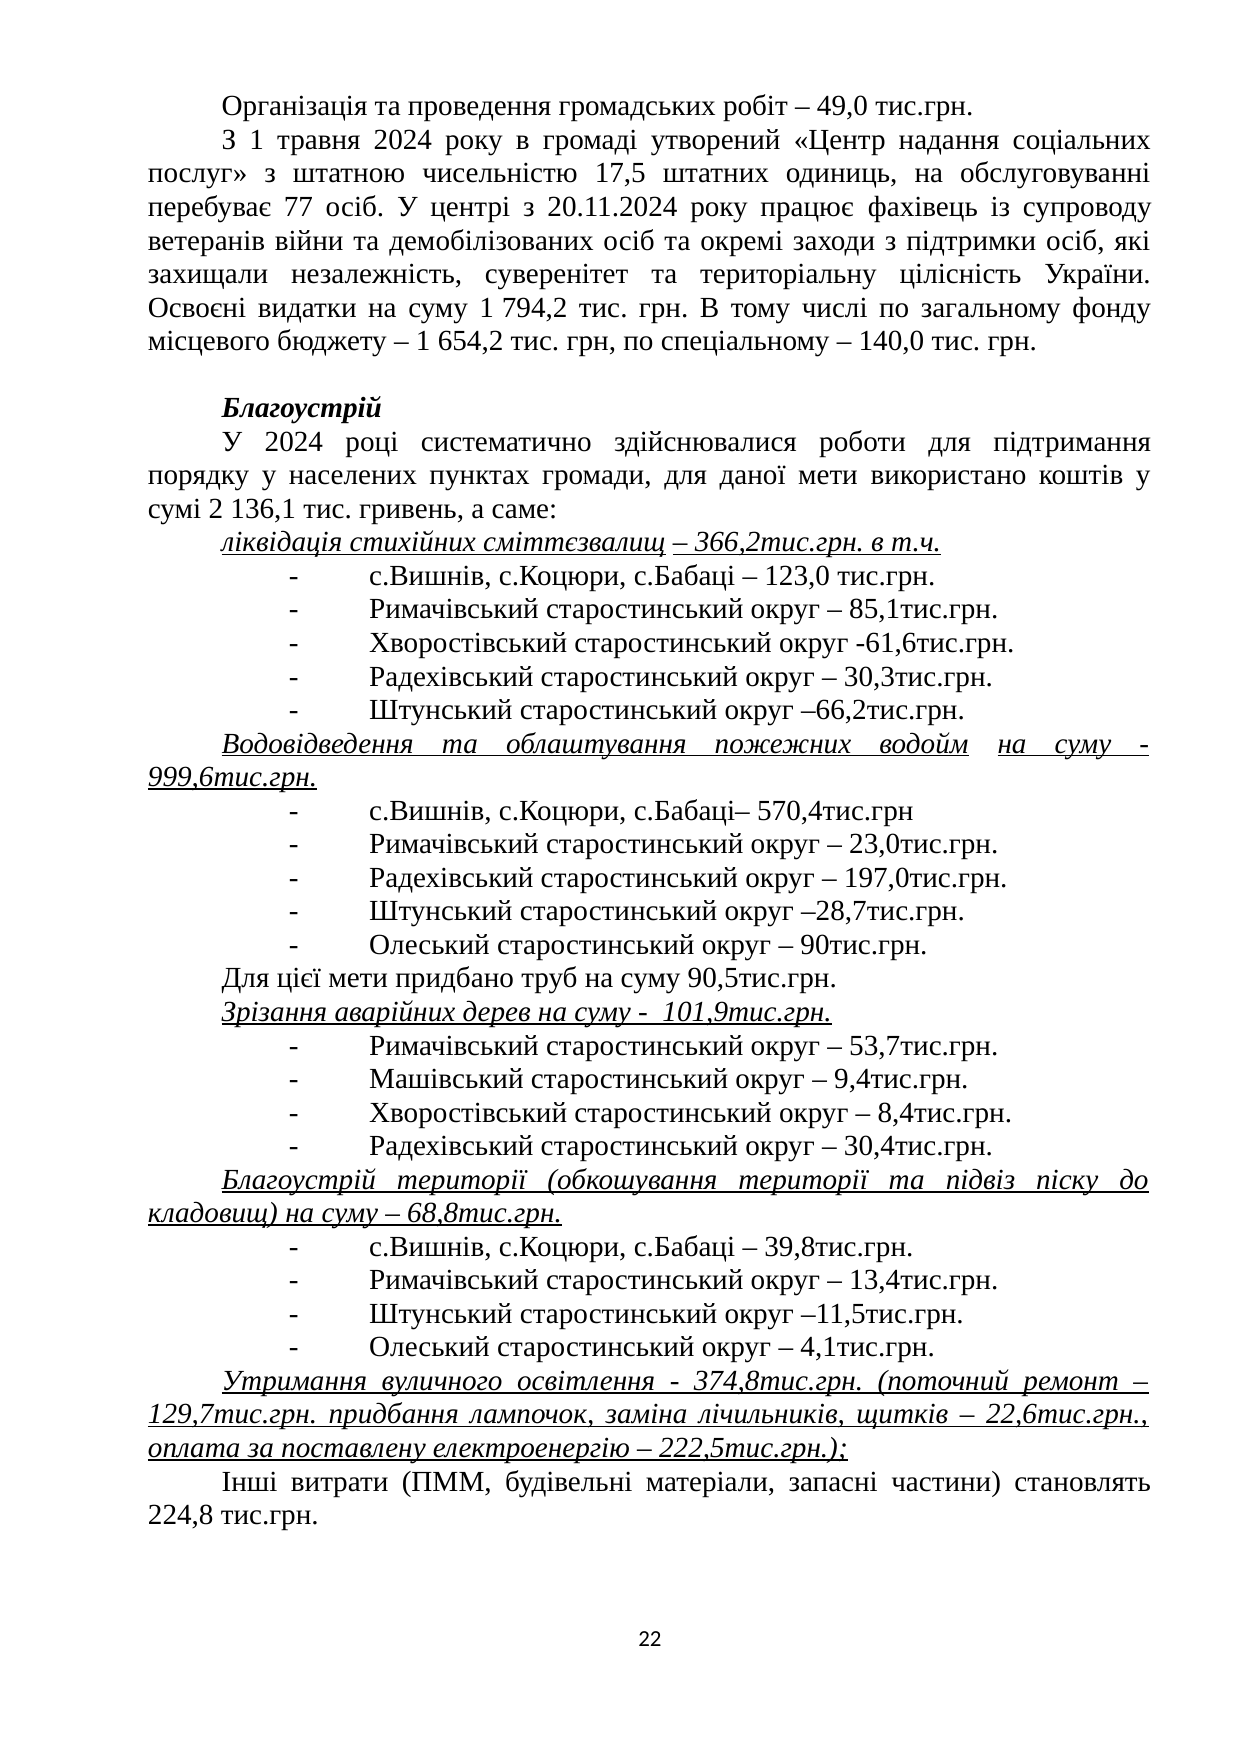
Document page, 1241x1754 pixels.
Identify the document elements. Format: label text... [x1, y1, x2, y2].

text Водовідведення та облаштування пожежних водойм на суму - 999,6тис.грн. [148, 726, 1152, 793]
list Штунський старостинський округ –11,5тис.грн. [215, 1296, 1152, 1329]
list Радехівський старостинський округ – 197,0тис.грн. [215, 860, 1152, 893]
text Благоустрій [148, 390, 1152, 424]
list Хворостівський старостинський округ – 8,4тис.грн. [215, 1095, 1152, 1128]
text Утримання вуличного освітлення - 374,8тис.грн. (поточний ремонт – 129,7тис.грн. придбання лампочок, заміна лічильників, щитків – 22,6тис.грн., оплата за поставлену електроенергію – 222,5тис.грн.); [148, 1363, 1152, 1464]
text ліквідація стихійних сміттєзвалищ – 366,2тис.грн. в т.ч. [148, 524, 1152, 558]
list Радехівський старостинський округ – 30,3тис.грн. [215, 659, 1152, 692]
list Римачівський старостинський округ – 85,1тис.грн. [215, 592, 1152, 625]
text У 2024 році систематично здійснювалися роботи для підтримання порядку у населених пунктах громади, для даної мети використано коштів у сумі 2 136,1 тис. гривень, а саме: [148, 424, 1152, 524]
list с.Вишнів, с.Коцюри, с.Бабаці – 123,0 тис.грн. [215, 558, 1152, 592]
list Штунський старостинський округ –66,2тис.грн. [215, 692, 1152, 726]
list Радехівський старостинський округ – 30,4тис.грн. [215, 1128, 1152, 1162]
list Олеський старостинський округ – 4,1тис.грн. [215, 1329, 1152, 1363]
text Організація та проведення громадських робіт – 49,0 тис.грн. [148, 88, 1152, 122]
list Машівський старостинський округ – 9,4тис.грн. [215, 1061, 1152, 1095]
list Римачівський старостинський округ – 13,4тис.грн. [215, 1262, 1152, 1296]
list Римачівський старостинський округ – 53,7тис.грн. [215, 1028, 1152, 1061]
list Хворостівський старостинський округ -61,6тис.грн. [215, 625, 1152, 659]
list Олеський старостинський округ – 90тис.грн. [215, 927, 1152, 961]
text Інші витрати (ПММ, будівельні матеріали, запасні частини) становлять 224,8 тис.грн. [148, 1464, 1152, 1531]
text З 1 травня 2024 року в громаді утворений «Центр надання соціальних послуг» з штатною чисельністю 17,5 штатних одиниць, на обслуговуванні перебуває 77 осіб. У центрі з 20.11.2024 року працює фахівець із супроводу ветеранів війни та демобілізованих осіб та окремі заходи з підтримки осіб, які захищали незалежність, суверенітет та територіальну цілісність України. Освоєні видатки на суму 1 794,2 тис. грн. В тому числі по загальному фонду місцевого бюджету – 1 654,2 тис. грн, по спеціальному – 140,0 тис. грн. [148, 122, 1152, 357]
text Для цієї мети придбано труб на суму 90,5тис.грн. [148, 961, 1152, 994]
list Римачівський старостинський округ – 23,0тис.грн. [215, 826, 1152, 860]
text Зрізання аварійних дерев на суму - 101,9тис.грн. [148, 994, 1152, 1028]
list с.Вишнів, с.Коцюри, с.Бабаці – 39,8тис.грн. [215, 1229, 1152, 1262]
list с.Вишнів, с.Коцюри, с.Бабаці– 570,4тис.грн [215, 793, 1152, 826]
text Благоустрій території (обкошування території та підвіз піску до кладовищ) на суму – 68,8тис.грн. [148, 1162, 1152, 1229]
list Штунський старостинський округ –28,7тис.грн. [215, 893, 1152, 927]
